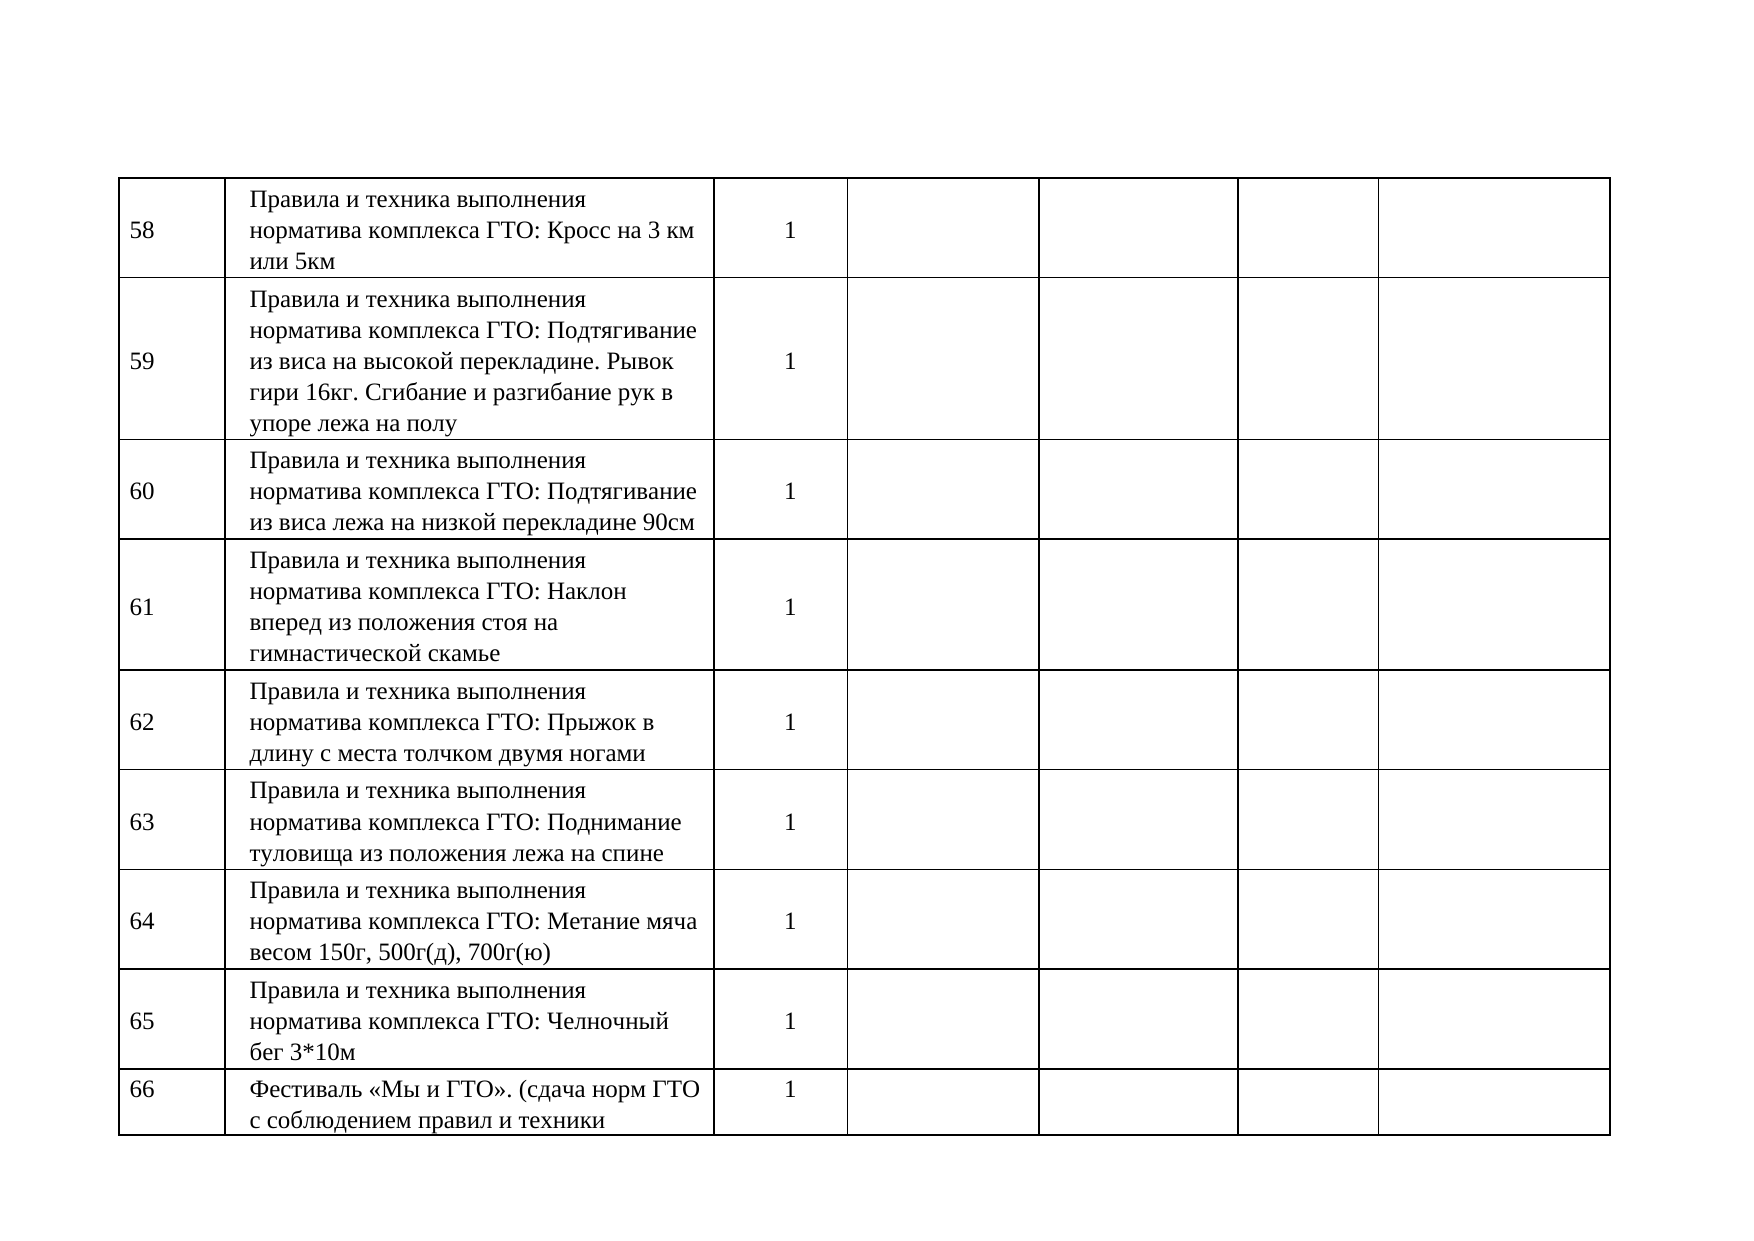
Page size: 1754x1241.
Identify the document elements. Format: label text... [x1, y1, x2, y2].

table_cell [1379, 970, 1609, 1068]
table_cell 62 [120, 671, 224, 769]
table_cell [1379, 440, 1609, 538]
table_cell [1239, 770, 1378, 868]
table_cell [1239, 278, 1378, 439]
table_cell [1379, 540, 1609, 669]
table_cell [1040, 970, 1237, 1068]
table_cell Правила и техника выполнения норматива комплекса ГТО: Поднимание туловища из положения лежа на спине [226, 770, 713, 868]
table_cell [1379, 1070, 1609, 1134]
table_cell [1040, 440, 1237, 538]
table_cell 58 [120, 179, 224, 277]
table_cell [1379, 179, 1609, 277]
table_cell [1239, 970, 1378, 1068]
table_cell [1040, 770, 1237, 868]
table_cell [1040, 278, 1237, 439]
table_cell [1239, 1070, 1378, 1134]
table_cell [1040, 179, 1237, 277]
table_cell [848, 671, 1038, 769]
table_cell 63 [120, 770, 224, 868]
table_cell Правила и техника выполнения норматива комплекса ГТО: Подтягивание из виса на высокой перекладине. Рывок гири 16кг. Сгибание и разгибание рук в упоре лежа на полу [226, 278, 713, 439]
table_cell 65 [120, 970, 224, 1068]
table_cell [1040, 1070, 1237, 1134]
table_cell [848, 278, 1038, 439]
table_cell 1 [715, 970, 847, 1068]
table_cell [848, 770, 1038, 868]
table_cell [1239, 540, 1378, 669]
table_cell [848, 970, 1038, 1068]
table_cell Правила и техника выполнения норматива комплекса ГТО: Прыжок в длину с места толчком двумя ногами [226, 671, 713, 769]
table_cell Правила и техника выполнения норматива комплекса ГТО: Подтягивание из виса лежа на низкой перекладине 90см [226, 440, 713, 538]
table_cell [226, 179, 713, 277]
table_cell [1379, 770, 1609, 868]
table_cell 1 [715, 278, 847, 439]
table_cell 66 [120, 1070, 224, 1134]
table_cell [848, 179, 1038, 277]
table_cell [848, 1070, 1038, 1134]
table_cell 1 [715, 540, 847, 669]
table_cell [848, 440, 1038, 538]
table_cell 1 [715, 179, 847, 277]
table_cell [848, 870, 1038, 968]
table_cell [1379, 278, 1609, 439]
table_cell 1 [715, 770, 847, 868]
table_cell [1040, 540, 1237, 669]
table_cell 1 [715, 1070, 847, 1134]
table_cell [848, 540, 1038, 669]
table_cell Правила и техника выполнения норматива комплекса ГТО: Челночный бег 3*10м [226, 970, 713, 1068]
table_cell [1040, 870, 1237, 968]
table_cell 1 [715, 440, 847, 538]
table_cell [1379, 671, 1609, 769]
table_cell [1239, 671, 1378, 769]
table_cell 1 [715, 671, 847, 769]
table_cell Правила и техника выполнения норматива комплекса ГТО: Метание мяча весом 150г, 500г(д), 700г(ю) [226, 870, 713, 968]
table_cell [1239, 440, 1378, 538]
table_cell [1040, 671, 1237, 769]
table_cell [226, 1070, 713, 1134]
table_cell [1239, 870, 1378, 968]
table_cell [1379, 870, 1609, 968]
table_cell 1 [715, 870, 847, 968]
table_cell 64 [120, 870, 224, 968]
table_cell Правила и техника выполнения норматива комплекса ГТО: Наклон вперед из положения стоя на гимнастической скамье [226, 540, 713, 669]
table_cell 61 [120, 540, 224, 669]
table_cell [1239, 179, 1378, 277]
table_cell 60 [120, 440, 224, 538]
table_cell 59 [120, 278, 224, 439]
